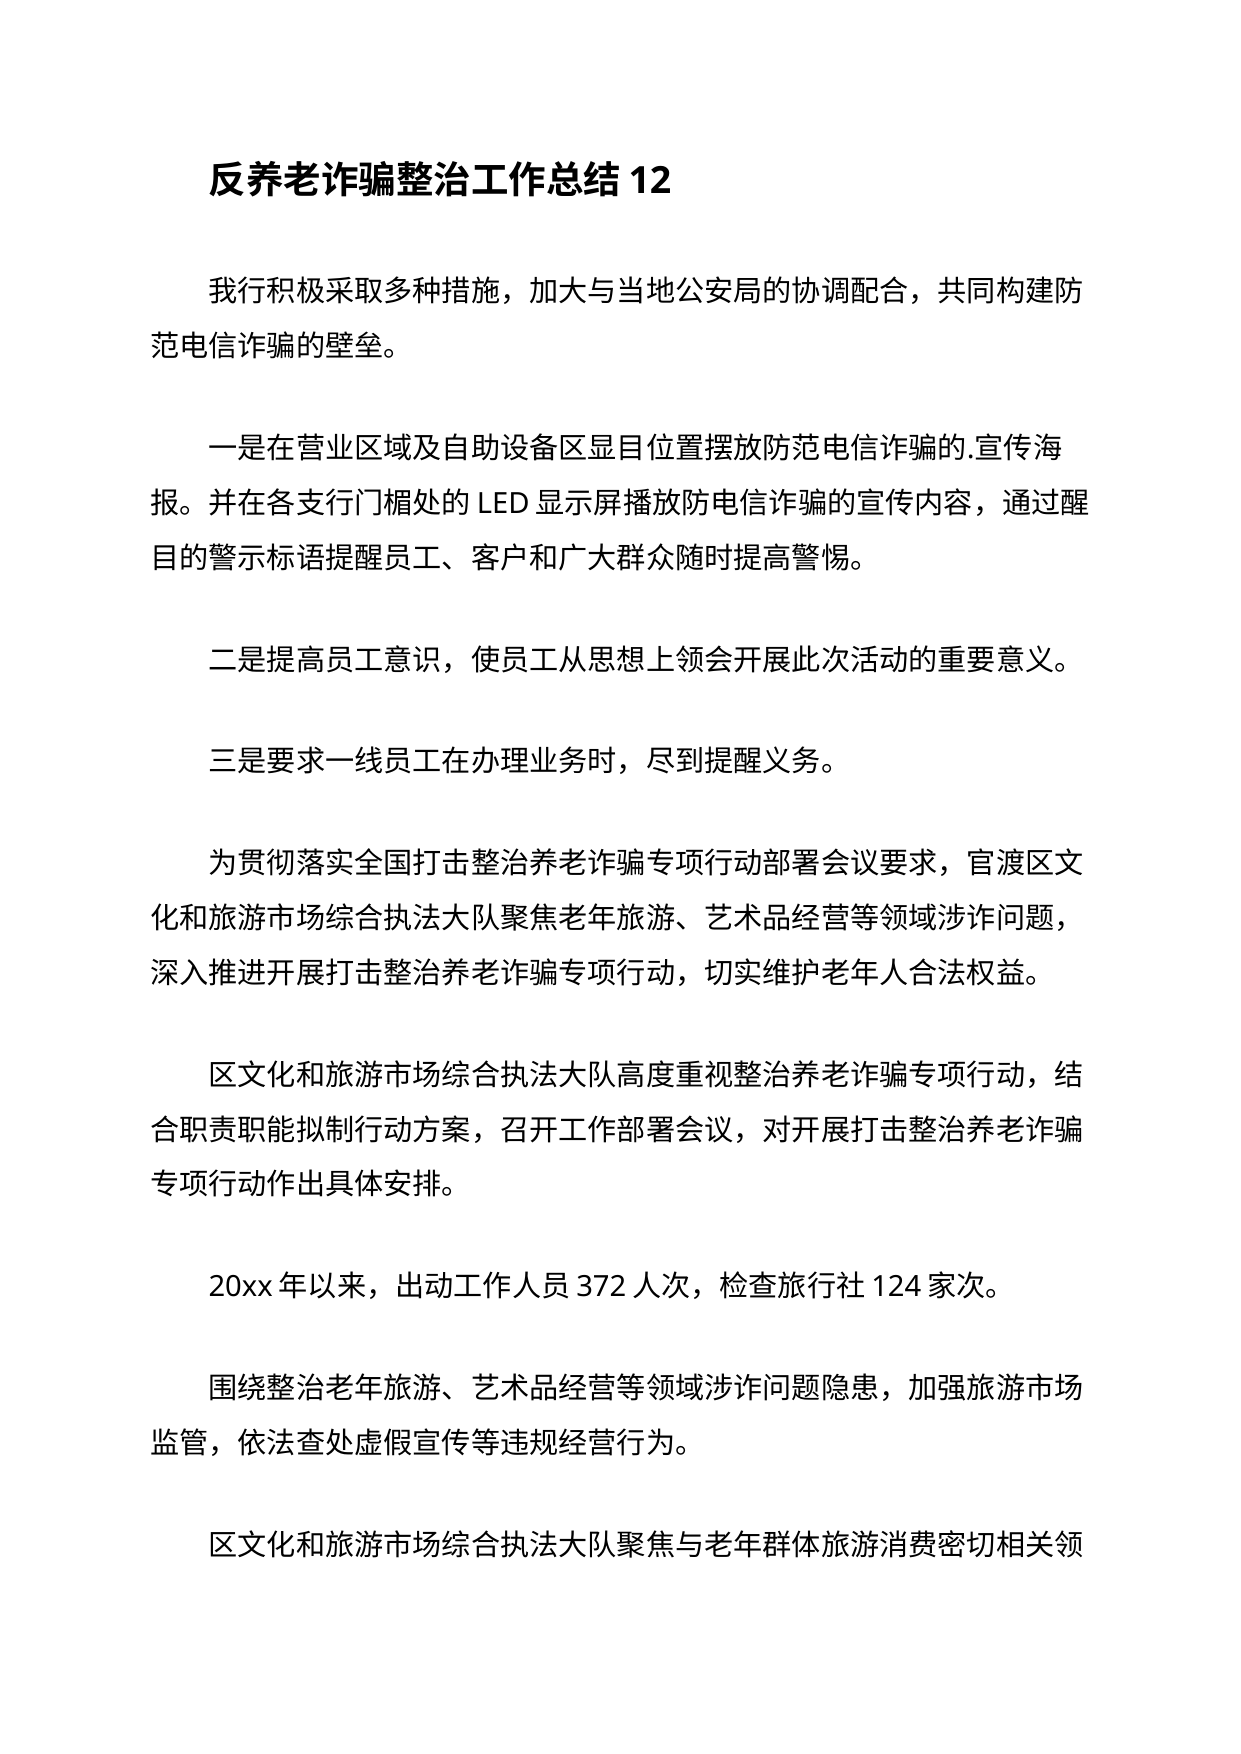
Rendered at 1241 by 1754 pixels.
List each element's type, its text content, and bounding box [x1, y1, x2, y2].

text 三是要求一线员工在办理业务时，尽到提醒义务。 [150, 738, 1090, 780]
text 反养老诈骗整治工作总结12 [150, 150, 1090, 204]
text 我行积极采取多种措施，加大与当地公安局的协调配合，共同构建防范电信诈骗的壁垒。 [150, 268, 1090, 365]
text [150, 1521, 1090, 1564]
text 为贯彻落实全国打击整治养老诈骗专项行动部署会议要求，官渡区文化和旅游市场综合执法大队聚焦老年旅游、艺术品经营等领域涉诈问题，深入推进开展打击整治养老诈骗专项行动，切实维护老年人合法权益。 [150, 839, 1090, 992]
text 20xx年以来，出动工作人员372人次，检查旅行社124家次。 [150, 1263, 1090, 1305]
text 一是在营业区域及自助设备区显目位置摆放防范电信诈骗的.宣传海报。并在各支行门楣处的LED显示屏播放防电信诈骗的宣传内容，通过醒目的警示标语提醒员工、客户和广大群众随时提高警惕。 [150, 424, 1090, 577]
text 围绕整治老年旅游、艺术品经营等领域涉诈问题隐患，加强旅游市场监管，依法查处虚假宣传等违规经营行为。 [150, 1365, 1090, 1462]
text 区文化和旅游市场综合执法大队高度重视整治养老诈骗专项行动，结合职责职能拟制行动方案，召开工作部署会议，对开展打击整治养老诈骗专项行动作出具体安排。 [150, 1051, 1090, 1203]
text 二是提高员工意识，使员工从思想上领会开展此次活动的重要意义。 [150, 636, 1090, 678]
